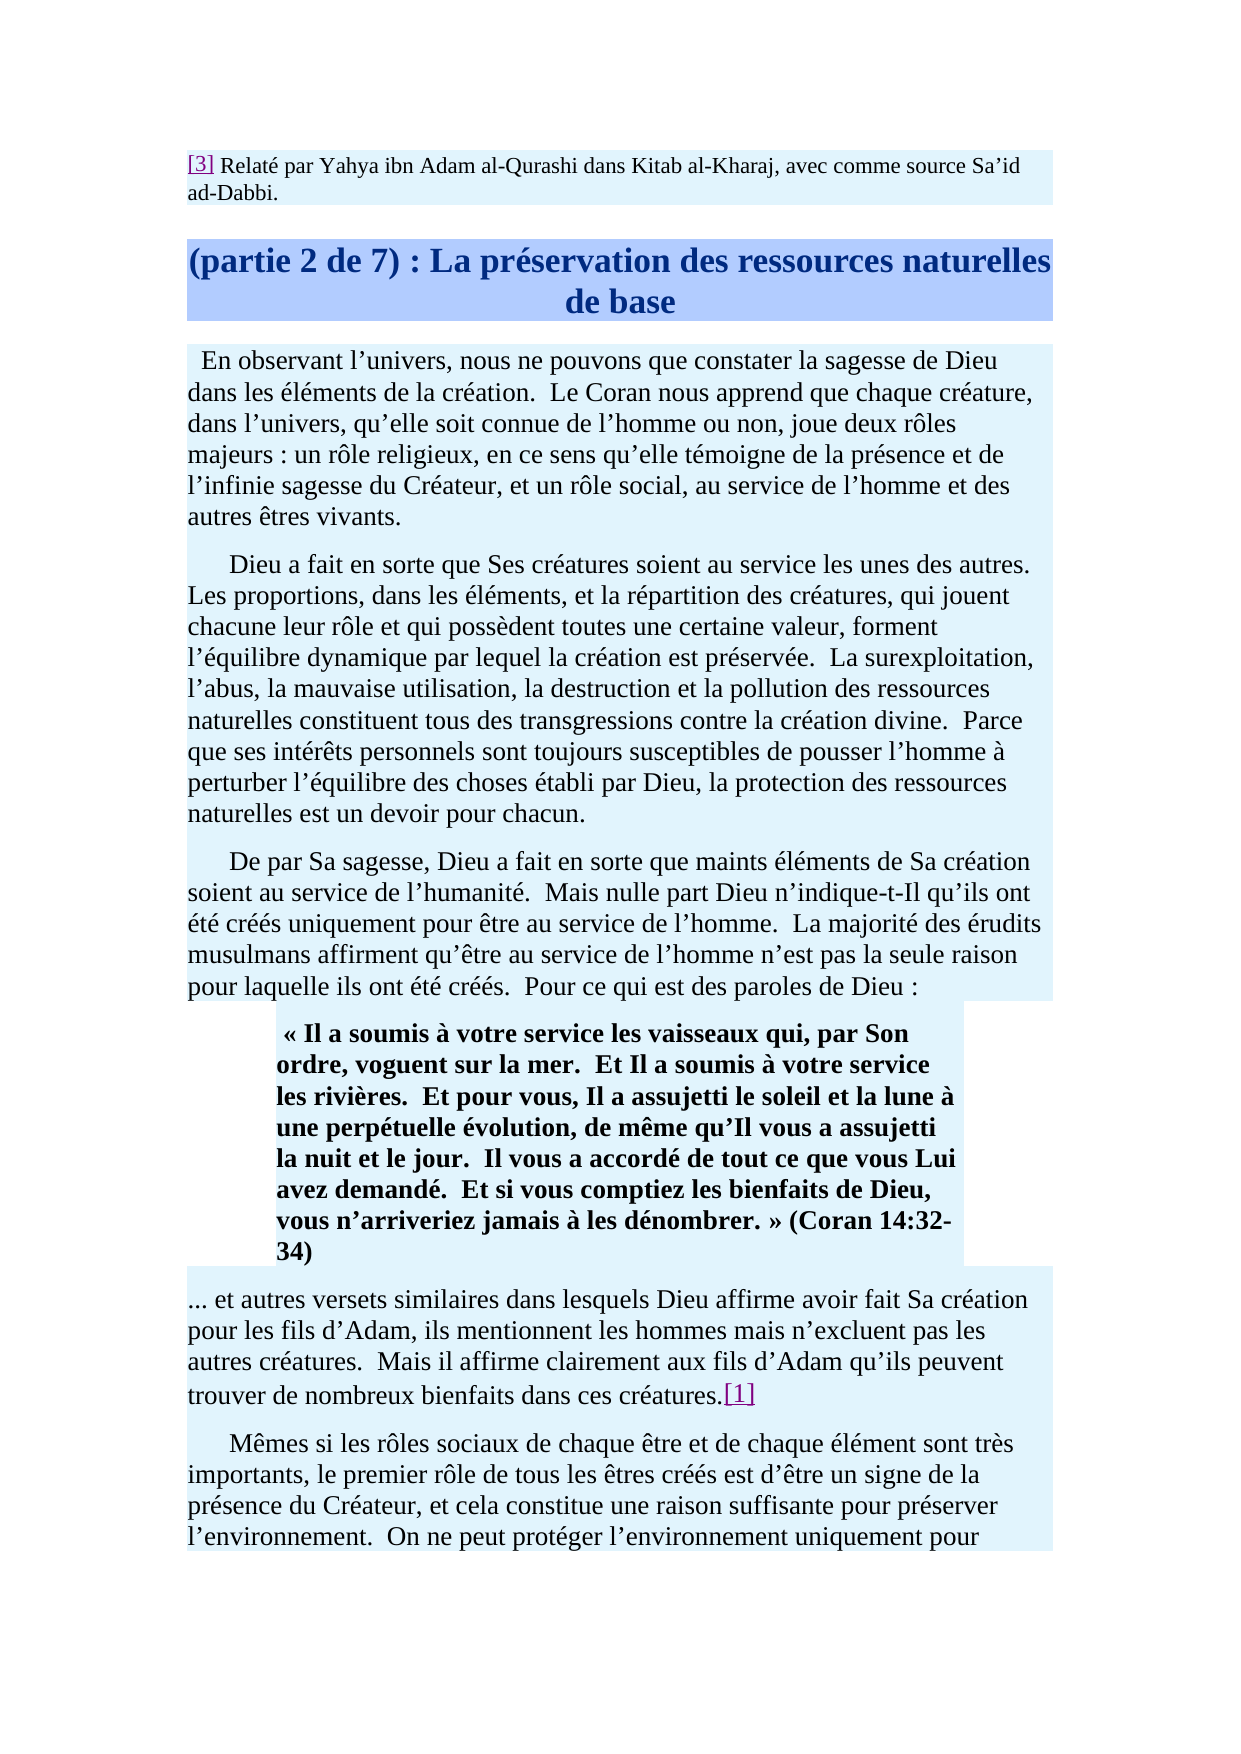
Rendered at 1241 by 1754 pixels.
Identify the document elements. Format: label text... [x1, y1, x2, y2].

text « Il a soumis à votre service les vaisseaux qui, par Son ordre, voguent sur la mer. Et Il a soumis à votre service les rivières. Et pour vous, Il a assujetti le soleil et la lune à une perpétuelle évolution, de même qu’Il vous a assujetti la nuit et le jour. Il vous a accordé de tout ce que vous Lui avez demandé. Et si vous comptiez les bienfaits de Dieu, vous n’arriveriez jamais à les dénombrer. » (Coran 14:32-34) [276, 1017, 964, 1267]
text En observant l’univers, nous ne pouvons que constater la sagesse de Dieu dans les éléments de la création. Le Coran nous apprend que chaque créature, dans l’univers, qu’elle soit connue de l’homme ou non, joue deux rôles majeurs : un rôle religieux, en ce sens qu’elle témoigne de la présence et de l’infinie sagesse du Créateur, et un rôle social, au service de l’homme et des autres êtres vivants. [187, 344, 1053, 531]
text De par Sa sagesse, Dieu a fait en sorte que maints éléments de Sa création soient au service de l’humanité. Mais nulle part Dieu n’indique-t-Il qu’ils ont été créés uniquement pour être au service de l’homme. La majorité des érudits musulmans affirment qu’être au service de l’homme n’est pas la seule raison pour laquelle ils ont été créés. Pour ce qui est des paroles de Dieu : [187, 845, 1053, 1001]
text (partie 2 de 7) : La préservation des ressources naturelles de base [187, 239, 1053, 321]
text Dieu a fait en sorte que Ses créatures soient au service les unes des autres. Les proportions, dans les éléments, et la répartition des créatures, qui jouent chacune leur rôle et qui possèdent toutes une certaine valeur, forment l’équilibre dynamique par lequel la création est préservée. La surexploitation, l’abus, la mauvaise utilisation, la destruction et la pollution des ressources naturelles constituent tous des transgressions contre la création divine. Parce que ses intérêts personnels sont toujours susceptibles de pousser l’homme à perturber l’équilibre des choses établi par Dieu, la protection des ressources naturelles est un devoir pour chacun. [187, 548, 1053, 828]
text ... et autres versets similaires dans lesquels Dieu affirme avoir fait Sa création pour les fils d’Adam, ils mentionnent les hommes mais n’excluent pas les autres créatures. Mais il affirme clairement aux fils d’Adam qu’ils peuvent trouver de nombreux bienfaits dans ces créatures.[1] [187, 1283, 1053, 1410]
text [3] Relaté par Yahya ibn Adam al-Qurashi dans Kitab al-Kharaj, avec comme source Sa’id ad-Dabbi. [187, 150, 1053, 205]
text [187, 1427, 1053, 1551]
